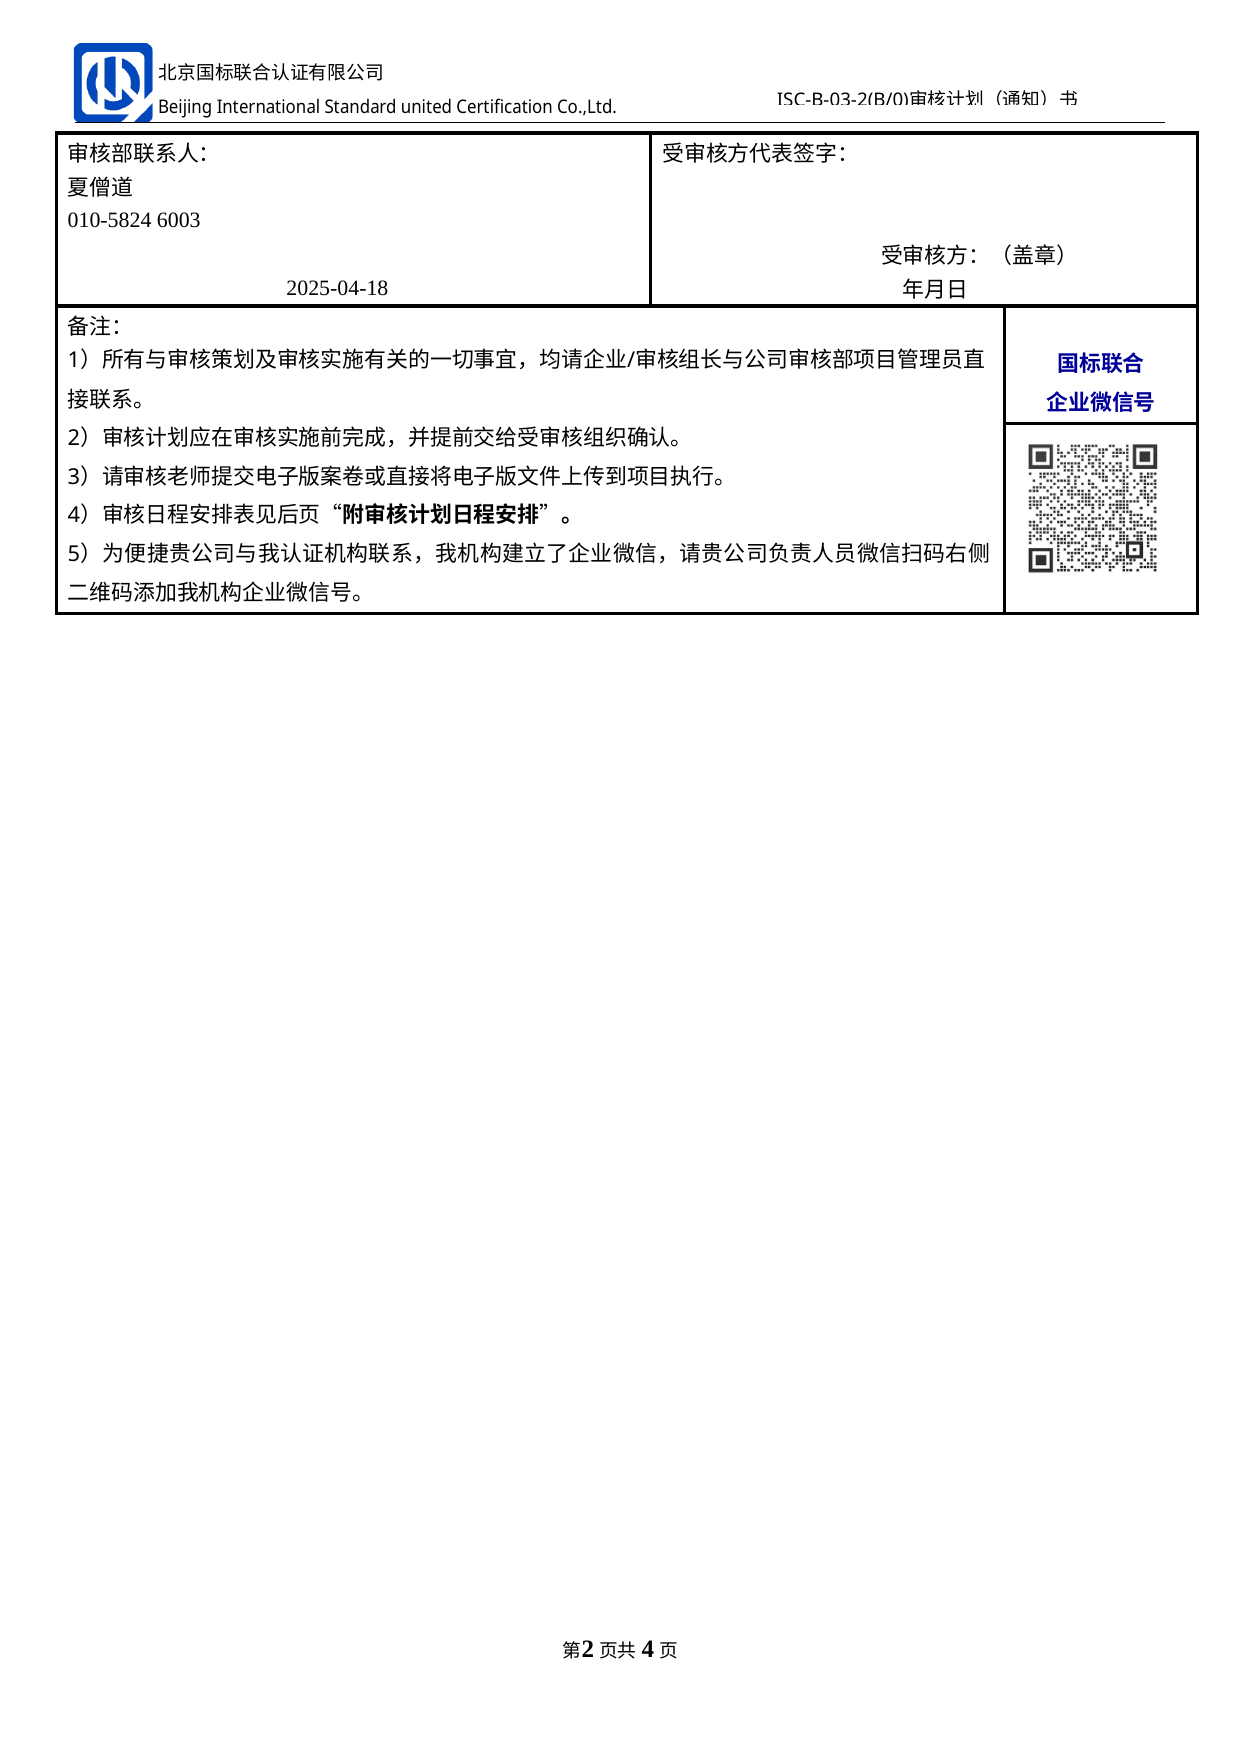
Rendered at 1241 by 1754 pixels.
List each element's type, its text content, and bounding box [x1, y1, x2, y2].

picture [73, 43, 153, 123]
picture [1020, 438, 1166, 582]
table_cell [1006, 425, 1196, 612]
table_cell 受审核方代表签字： 受审核方：（盖章） 年月日 [652, 135, 1196, 304]
table_cell 备注： 1）所有与审核策划及审核实施有关的一切事宜，均请企业/审核组长与公司审核部项目管理员直接联系。 2）审核计划应在审核实施前完成，并提前交给受审核组织确认。 3）请审核老师提交电子版案卷或直接将电子版文件上传到项目执行。 4）审核日程安排表见后页“附审核计划日程安排”。 5）为便捷贵公司与我认证机构联系，我机构建立了企业微信，请贵公司负责人员微信扫码右侧二维码添加我机构企业微信号。 [58, 308, 1003, 612]
table_cell 国标联合 企业微信号 [1006, 308, 1196, 422]
table_cell 审核部联系人： 夏僧道 010-5824 6003 2025-04-18 [58, 135, 649, 304]
